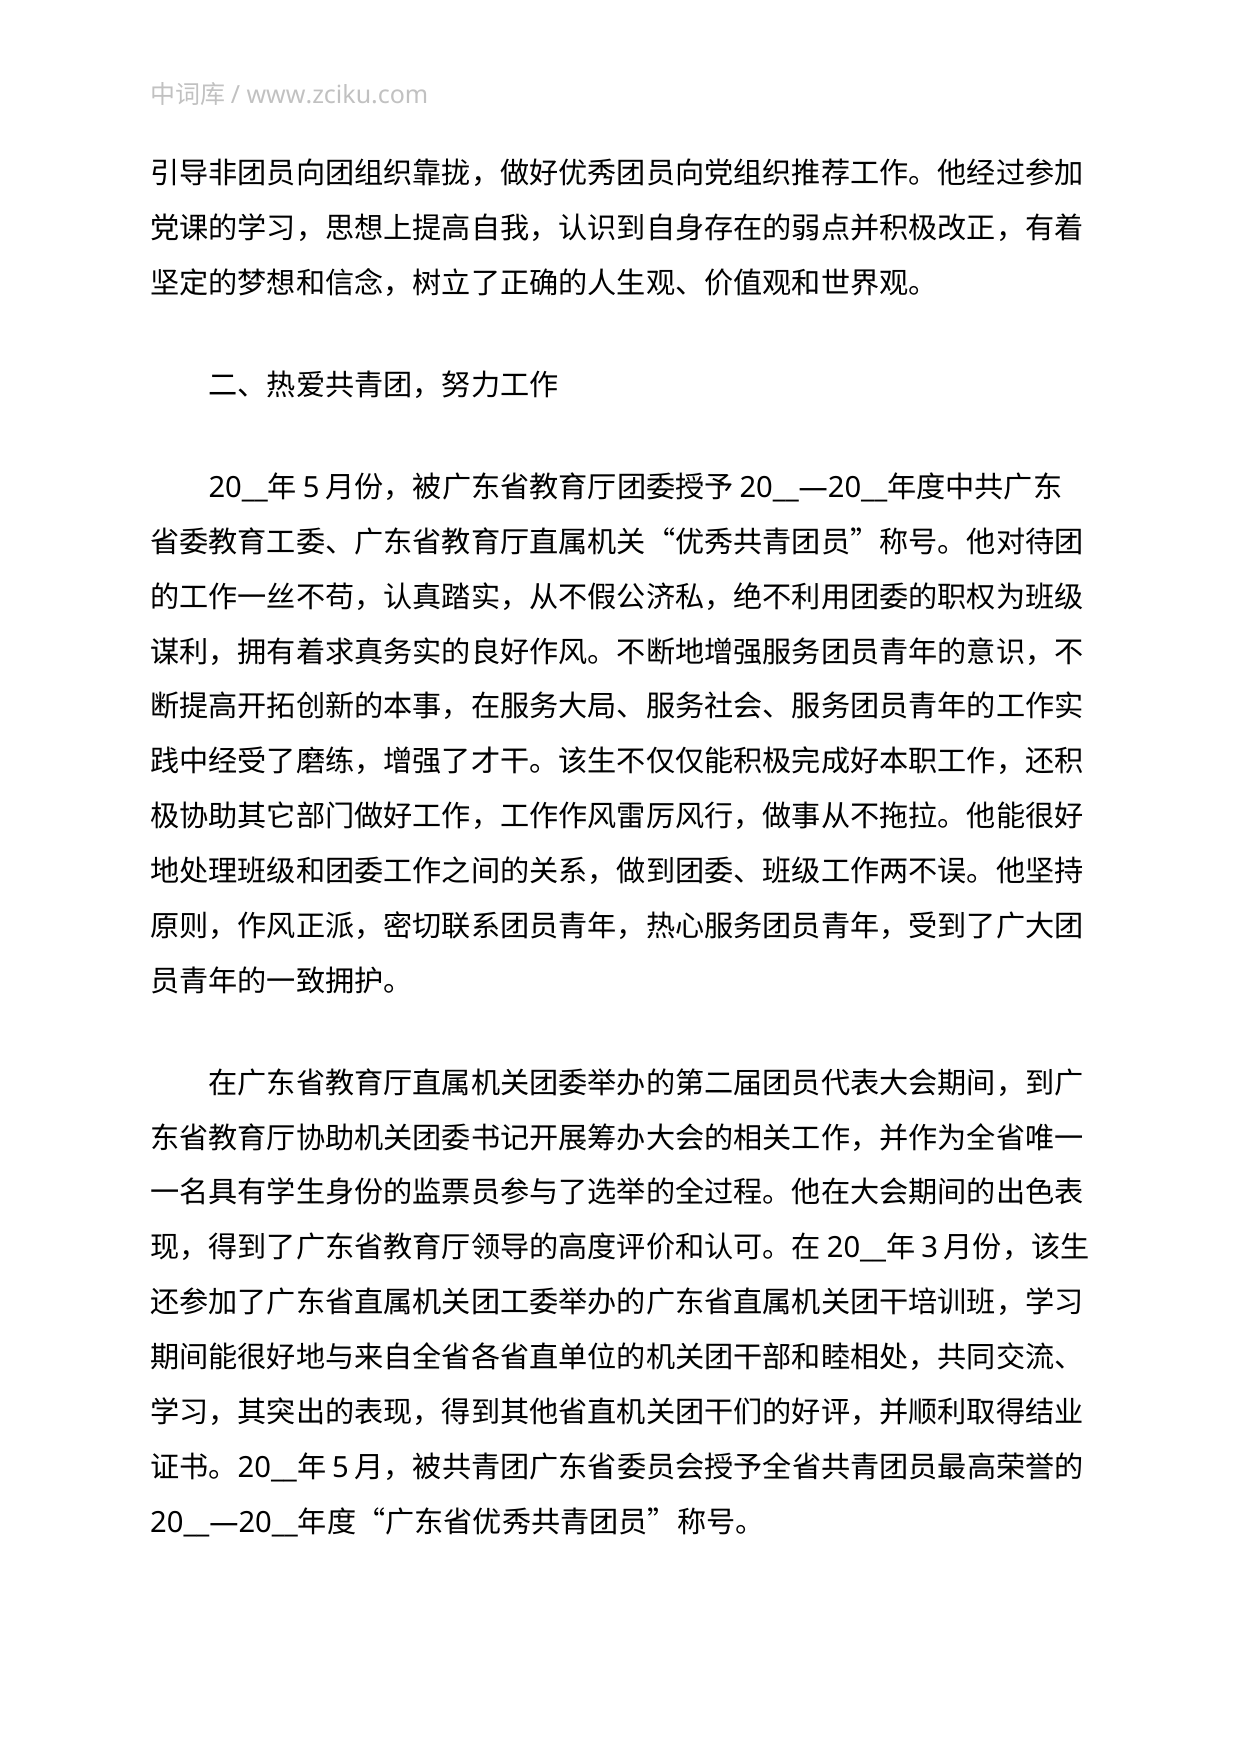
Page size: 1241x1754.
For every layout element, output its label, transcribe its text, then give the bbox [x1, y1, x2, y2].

text 在广东省教育厅直属机关团委举办的第二届团员代表大会期间，到广东省教育厅协助机关团委书记开展筹办大会的相关工作，并作为全省唯一一名具有学生身份的监票员参与了选举的全过程。他在大会期间的出色表现，得到了广东省教育厅领导的高度评价和认可。在20__年3月份，该生还参加了广东省直属机关团工委举办的广东省直属机关团干培训班，学习期间能很好地与来自全省各省直单位的机关团干部和睦相处，共同交流、学习，其突出的表现，得到其他省直机关团干们的好评，并顺利取得结业证书。20__年5月，被共青团广东省委员会授予全省共青团员最高荣誉的20__―20__年度“广东省优秀共青团员”称号。 [150, 1059, 1090, 1541]
text 20__年5月份，被广东省教育厅团委授予20__―20__年度中共广东省委教育工委、广东省教育厅直属机关“优秀共青团员”称号。他对待团的工作一丝不苟，认真踏实，从不假公济私，绝不利用团委的职权为班级谋利，拥有着求真务实的良好作风。不断地增强服务团员青年的意识，不断提高开拓创新的本事，在服务大局、服务社会、服务团员青年的工作实践中经受了磨练，增强了才干。该生不仅仅能积极完成好本职工作，还积极协助其它部门做好工作，工作作风雷厉风行，做事从不拖拉。他能很好地处理班级和团委工作之间的关系，做到团委、班级工作两不误。他坚持原则，作风正派，密切联系团员青年，热心服务团员青年，受到了广大团员青年的一致拥护。 [150, 463, 1090, 1000]
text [150, 150, 1090, 302]
text 二、热爱共青团，努力工作 [150, 362, 1090, 404]
